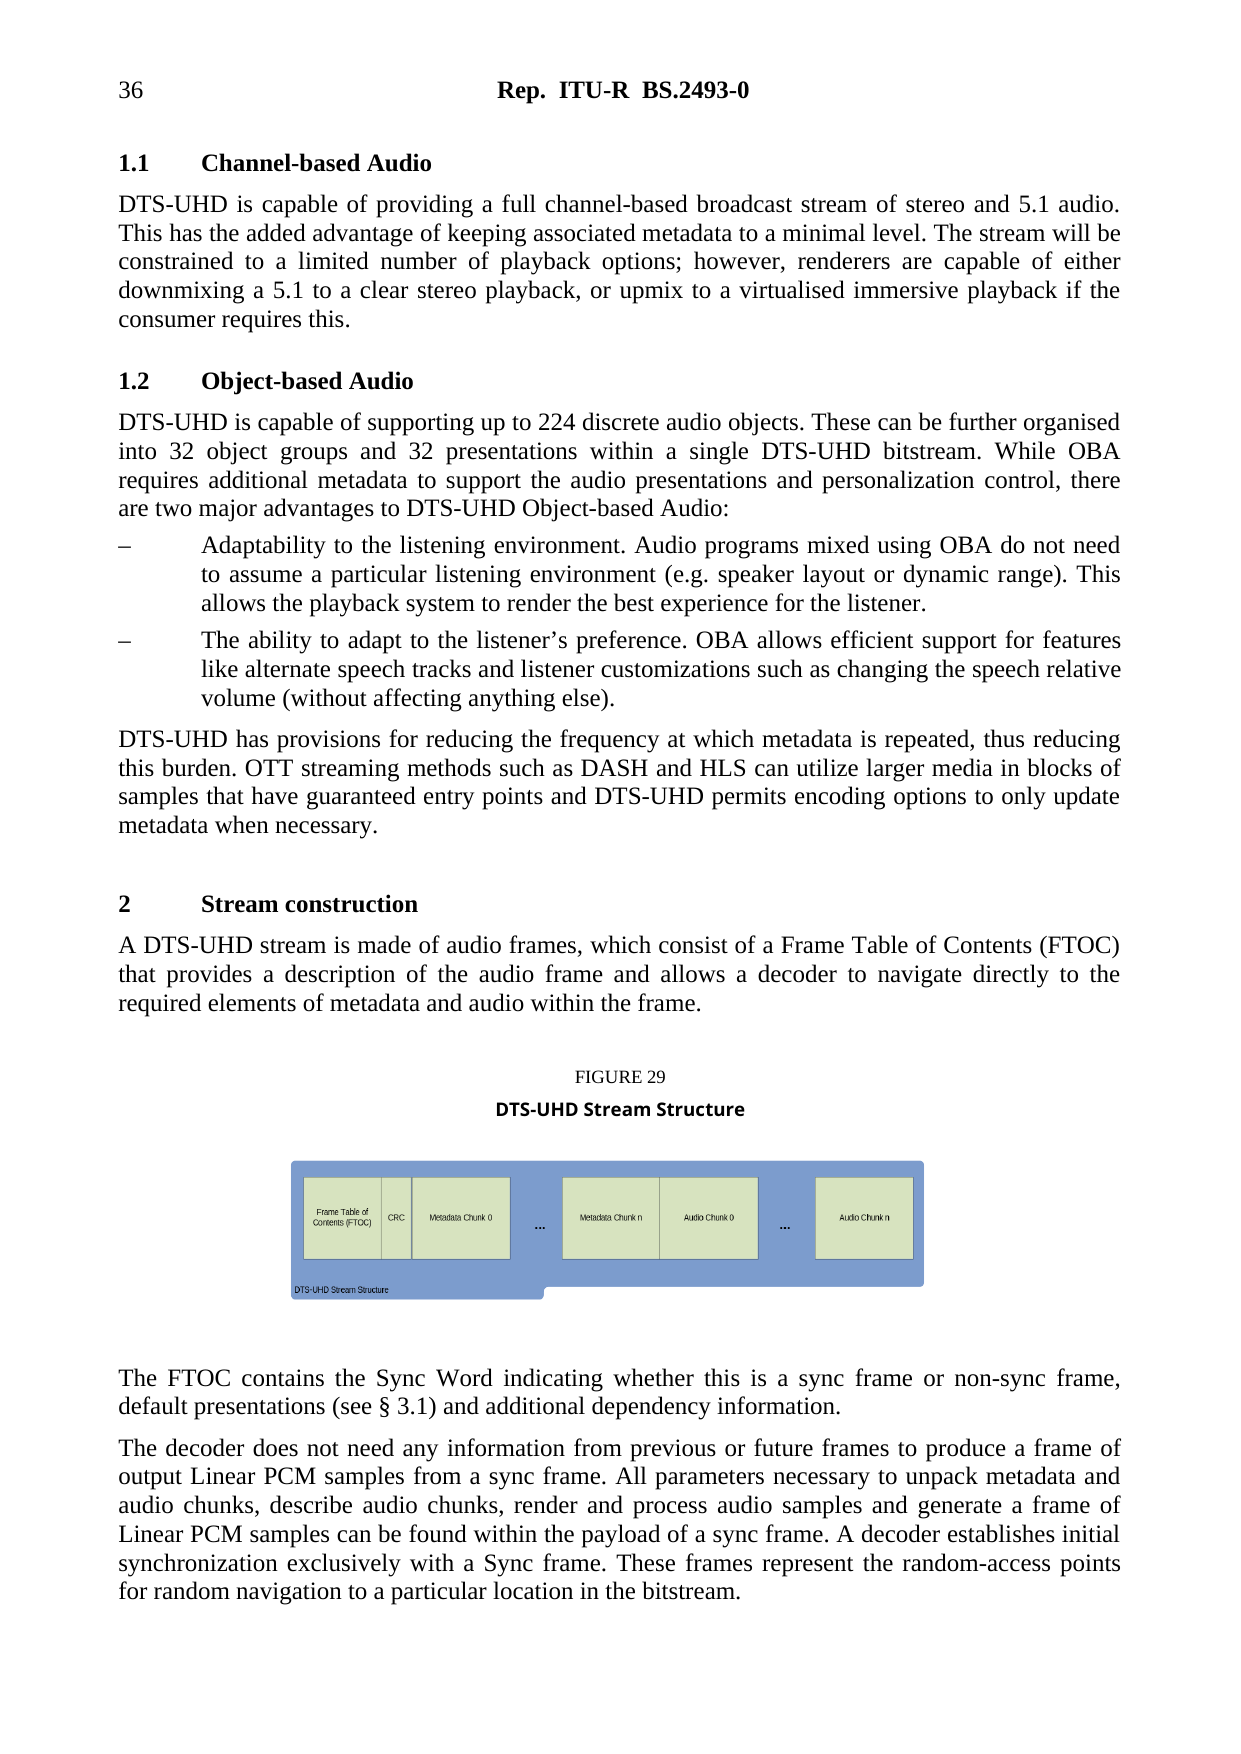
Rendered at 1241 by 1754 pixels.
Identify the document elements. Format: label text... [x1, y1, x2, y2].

text A DTS-UHD stream is made of audio frames, which consist of a Frame Table of Contents (FTOC) that provides a description of the audio frame and allows a decoder to navigate directly to the required elements of metadata and audio within the frame. [118, 930, 1122, 1016]
subtitle 2 Stream construction [118, 889, 1122, 918]
subtitle 1.2 Object-based Audio [118, 366, 1122, 395]
title The FTOC contains the Sync Word indicating whether this is a sync frame or non-sync frame, default presentations (see § 3.1) and additional dependency information. [118, 1363, 1122, 1420]
text DTS-UHD has provisions for reducing the frequency at which metadata is repeated, thus reducing this burden. OTT streaming methods such as DASH and HLS can utilize larger media in blocks of samples that have guaranteed entry points and DTS-UHD permits encoding options to only update metadata when necessary. [118, 724, 1122, 839]
text – The ability to adapt to the listenerʼs preference. OBA allows efficient support for features like alternate speech tracks and listener customizations such as changing the speech relative volume (without affecting anything else). [118, 625, 1122, 711]
title DTS-UHD Stream Structure [118, 1096, 1122, 1122]
text – Adaptability to the listening environment. Audio programs mixed using OBA do not need to assume a particular listening environment (e.g. speaker layout or dynamic range). This allows the playback system to render the best experience for the listener. [118, 531, 1122, 617]
text DTS-UHD is capable of supporting up to 224 discrete audio objects. These can be further organised into 32 object groups and 32 presentations within a single DTS-UHD bitstream. While OBA requires additional metadata to support the audio presentations and personalization control, there are two major advantages to DTS-UHD Object-based Audio: [118, 407, 1122, 522]
subtitle 1.1 Channel-based Audio [118, 148, 1122, 176]
text The decoder does not need any information from previous or future frames to produce a frame of output Linear PCM samples from a sync frame. All parameters necessary to unpack metadata and audio chunks, describe audio chunks, render and process audio samples and generate a frame of Linear PCM samples can be found within the payload of a sync frame. A decoder establishes initial synchronization exclusively with a Sync frame. These frames represent the random-access points for random navigation to a particular location in the bitstream. [118, 1433, 1122, 1605]
text Figure 29 [118, 1066, 1122, 1088]
text DTS-UHD is capable of providing a full channel-based broadcast stream of stereo and 5.1 audio. This has the added advantage of keeping associated metadata to a minimal level. The stream will be constrained to a limited number of playback options; however, renderers are capable of either downmixing a 5.1 to a clear stereo playback, or upmix to a virtualised immersive playback if the consumer requires this. [118, 189, 1122, 333]
